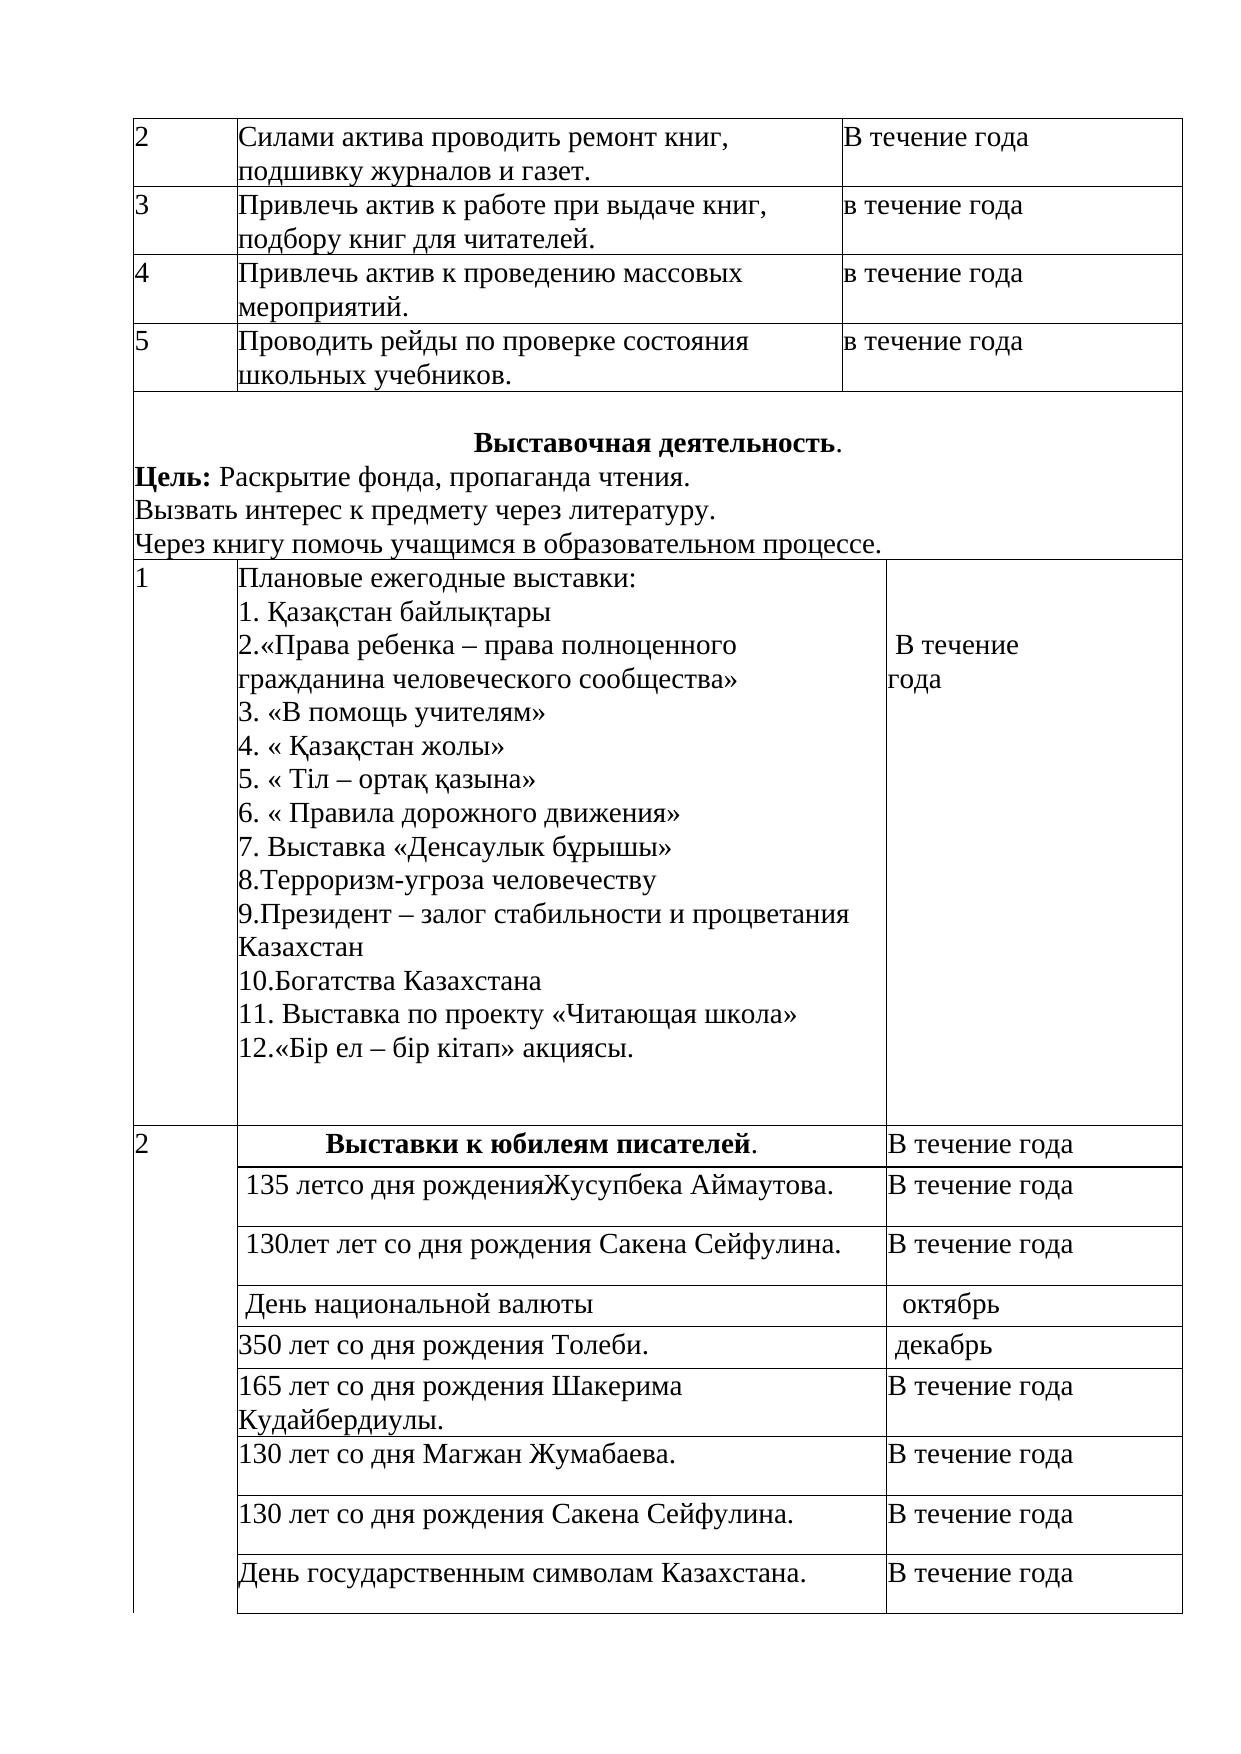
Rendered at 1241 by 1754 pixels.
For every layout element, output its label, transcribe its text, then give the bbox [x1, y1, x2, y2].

table_cell декабрь [887, 1327, 1182, 1367]
table_cell октябрь [887, 1286, 1182, 1326]
table_cell Привлечь актив к работе при выдаче книг, подбору книг для читателей. [238, 187, 842, 254]
table_cell В течение года [887, 1555, 1182, 1613]
table_cell Выставочная деятельность. Цель: Раскрытие фонда, пропаганда чтения. Вызвать интерес к предмету через литературу. Через книгу помочь учащимся в образовательном процессе. [134, 392, 1182, 559]
table_cell В течение года [887, 560, 1182, 1125]
table_cell в течение года [843, 255, 1182, 322]
table_cell Плановые ежегодные выставки: 1. Қазақстан байлықтары 2.«Права ребенка – права полноценного гражданина человеческого сообщества» 3. «В помощь учителям» 4. « Қазақстан жолы» 5. « Тіл – ортақ қазына» 6. « Правила дорожного движения» 7. Выставка «Денсаулык бұрышы» 8.Терроризм-угроза человечеству 9.Президент – залог стабильности и процветания Казахстан 10.Богатства Казахстана 11. Выставка по проекту «Читающая школа» 12.«Бір ел – бір кітап» акциясы. [238, 560, 886, 1125]
table_cell 1 [134, 560, 237, 1125]
table_cell 2 [134, 119, 237, 186]
table_cell В течение года [887, 1168, 1182, 1226]
table_cell 2 [134, 1126, 237, 1613]
table_cell в течение года [843, 187, 1182, 254]
table_cell Силами актива проводить ремонт книг, подшивку журналов и газет. [238, 119, 842, 186]
table_cell 4 [134, 255, 237, 322]
table_cell День национальной валюты [238, 1286, 886, 1326]
table_cell в течение года [843, 324, 1182, 391]
table_cell 165 лет со дня рождения Шакерима Кудайбердиулы. [238, 1369, 886, 1436]
table_cell В течение года [887, 1437, 1182, 1495]
table_cell В течение года [887, 1496, 1182, 1554]
table_cell Проводить рейды по проверке состояния школьных учебников. [238, 324, 842, 391]
table_cell 5 [134, 324, 237, 391]
table_cell 135 летсо дня рожденияЖусупбека Аймаутова. [238, 1168, 886, 1226]
table_cell День государственным символам Казахстана. [238, 1555, 886, 1613]
table_cell В течение года [887, 1126, 1182, 1166]
table_cell 130лет лет со дня рождения Сакена Сейфулина. [238, 1227, 886, 1285]
table_cell Выставки к юбилеям писателей. [238, 1126, 886, 1166]
table_cell 350 лет со дня рождения Толеби. [238, 1327, 886, 1367]
table_cell 130 лет со дня Магжан Жумабаева. [238, 1437, 886, 1495]
table_cell 3 [134, 187, 237, 254]
table_cell 130 лет со дня рождения Сакена Сейфулина. [238, 1496, 886, 1554]
table_cell В течение года [887, 1227, 1182, 1285]
table_cell Привлечь актив к проведению массовых мероприятий. [238, 255, 842, 322]
table_cell В течение года [843, 119, 1182, 186]
table_cell В течение года [887, 1369, 1182, 1436]
